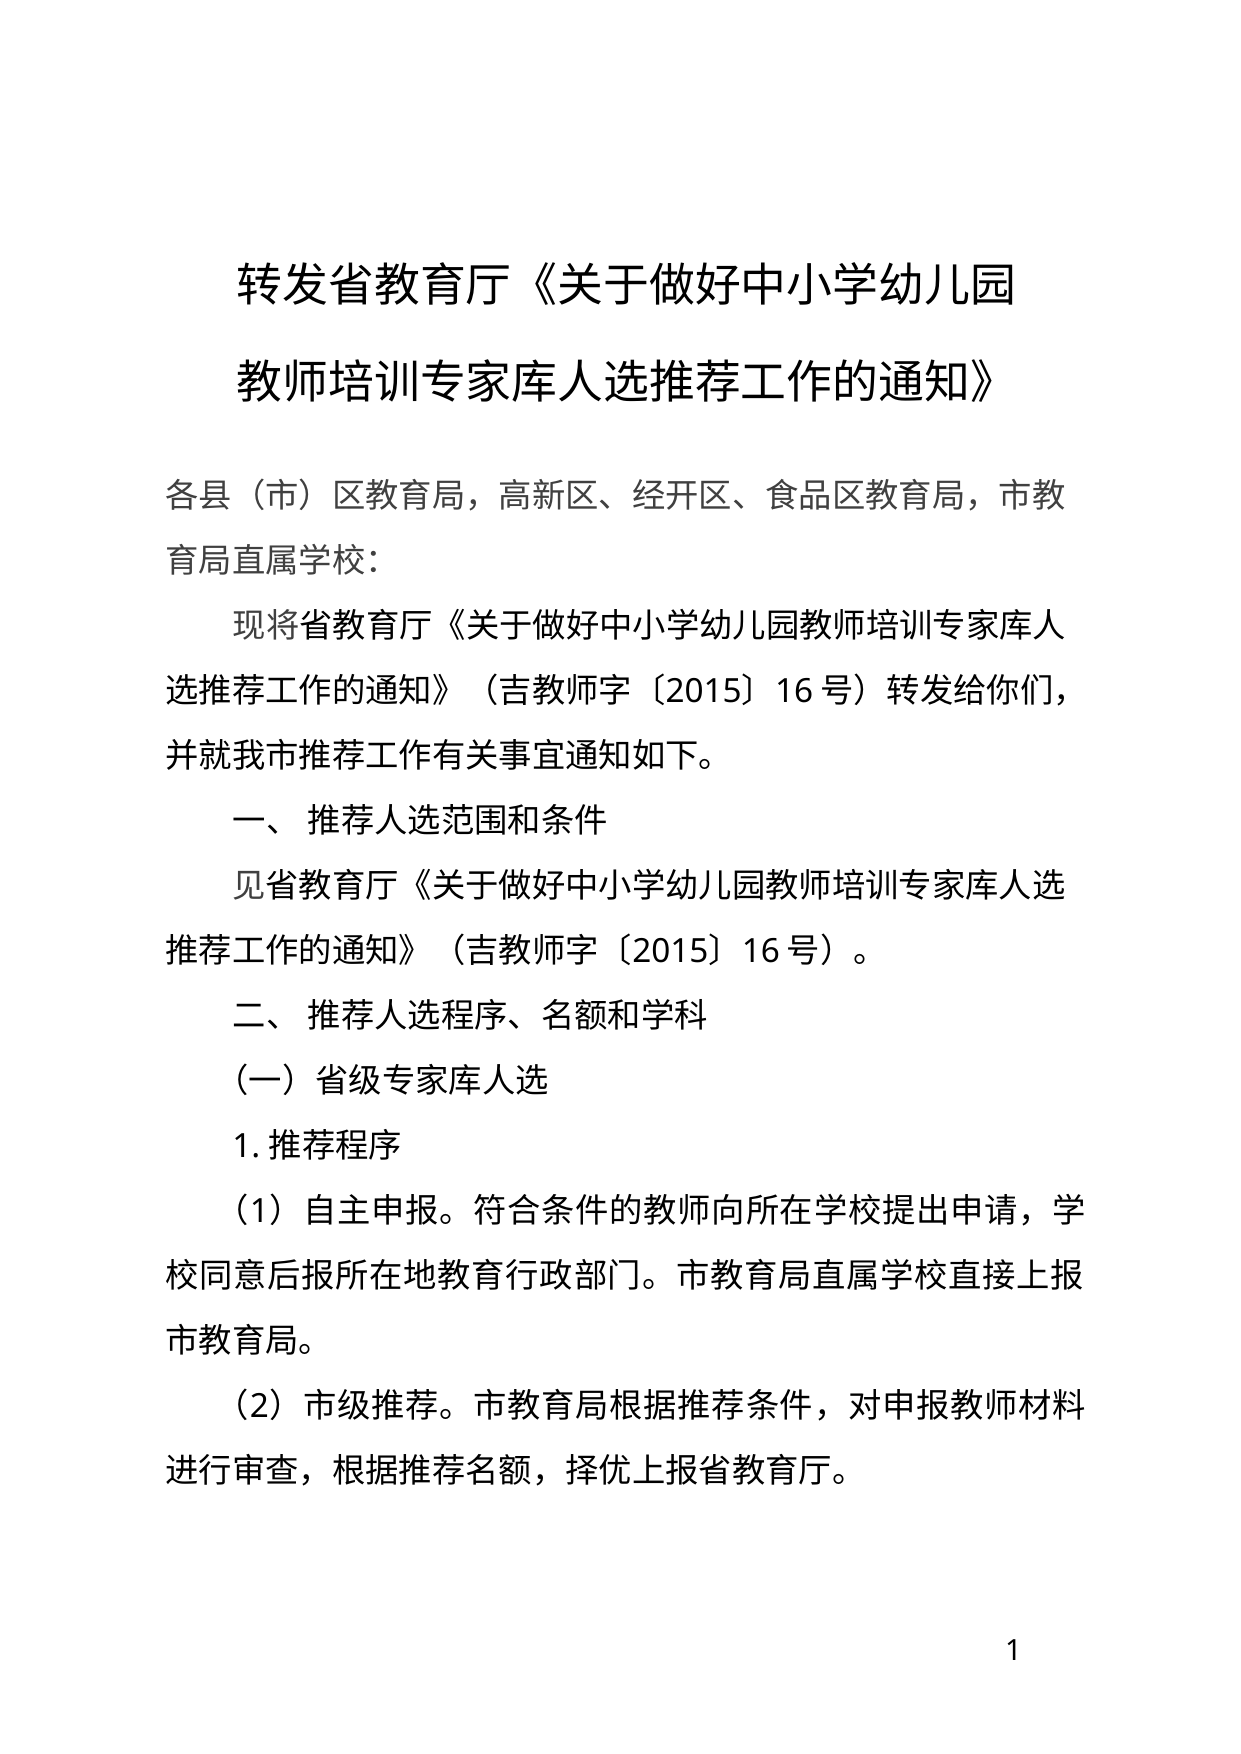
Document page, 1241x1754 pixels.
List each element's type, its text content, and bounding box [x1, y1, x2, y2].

list （2）市级推荐。市教育局根据推荐条件，对申报教师材料进行审查，根据推荐名额，择优上报省教育厅。 [165, 1370, 1087, 1500]
text 教师培训专家库人选推荐工作的通知》 [165, 330, 1087, 428]
text 现将省教育厅《关于做好中小学幼儿园教师培训专家库人选推荐工作的通知》（吉教师字〔2015〕16号）转发给你们，并就我市推荐工作有关事宜通知如下。 [165, 590, 1087, 785]
list 推荐人选程序、名额和学科 [233, 980, 1087, 1045]
text 转发省教育厅《关于做好中小学幼儿园 [165, 233, 1087, 330]
list 推荐人选范围和条件 [233, 785, 1087, 850]
text 各县（市）区教育局，高新区、经开区、食品区教育局，市教育局直属学校： [165, 460, 1087, 590]
text 见省教育厅《关于做好中小学幼儿园教师培训专家库人选推荐工作的通知》（吉教师字〔2015〕16号）。 [165, 850, 1087, 980]
list 1. 推荐程序 [165, 1110, 1087, 1175]
list （1）自主申报。符合条件的教师向所在学校提出申请，学校同意后报所在地教育行政部门。市教育局直属学校直接上报市教育局。 [165, 1175, 1087, 1370]
list （一）省级专家库人选 [165, 1045, 1087, 1110]
